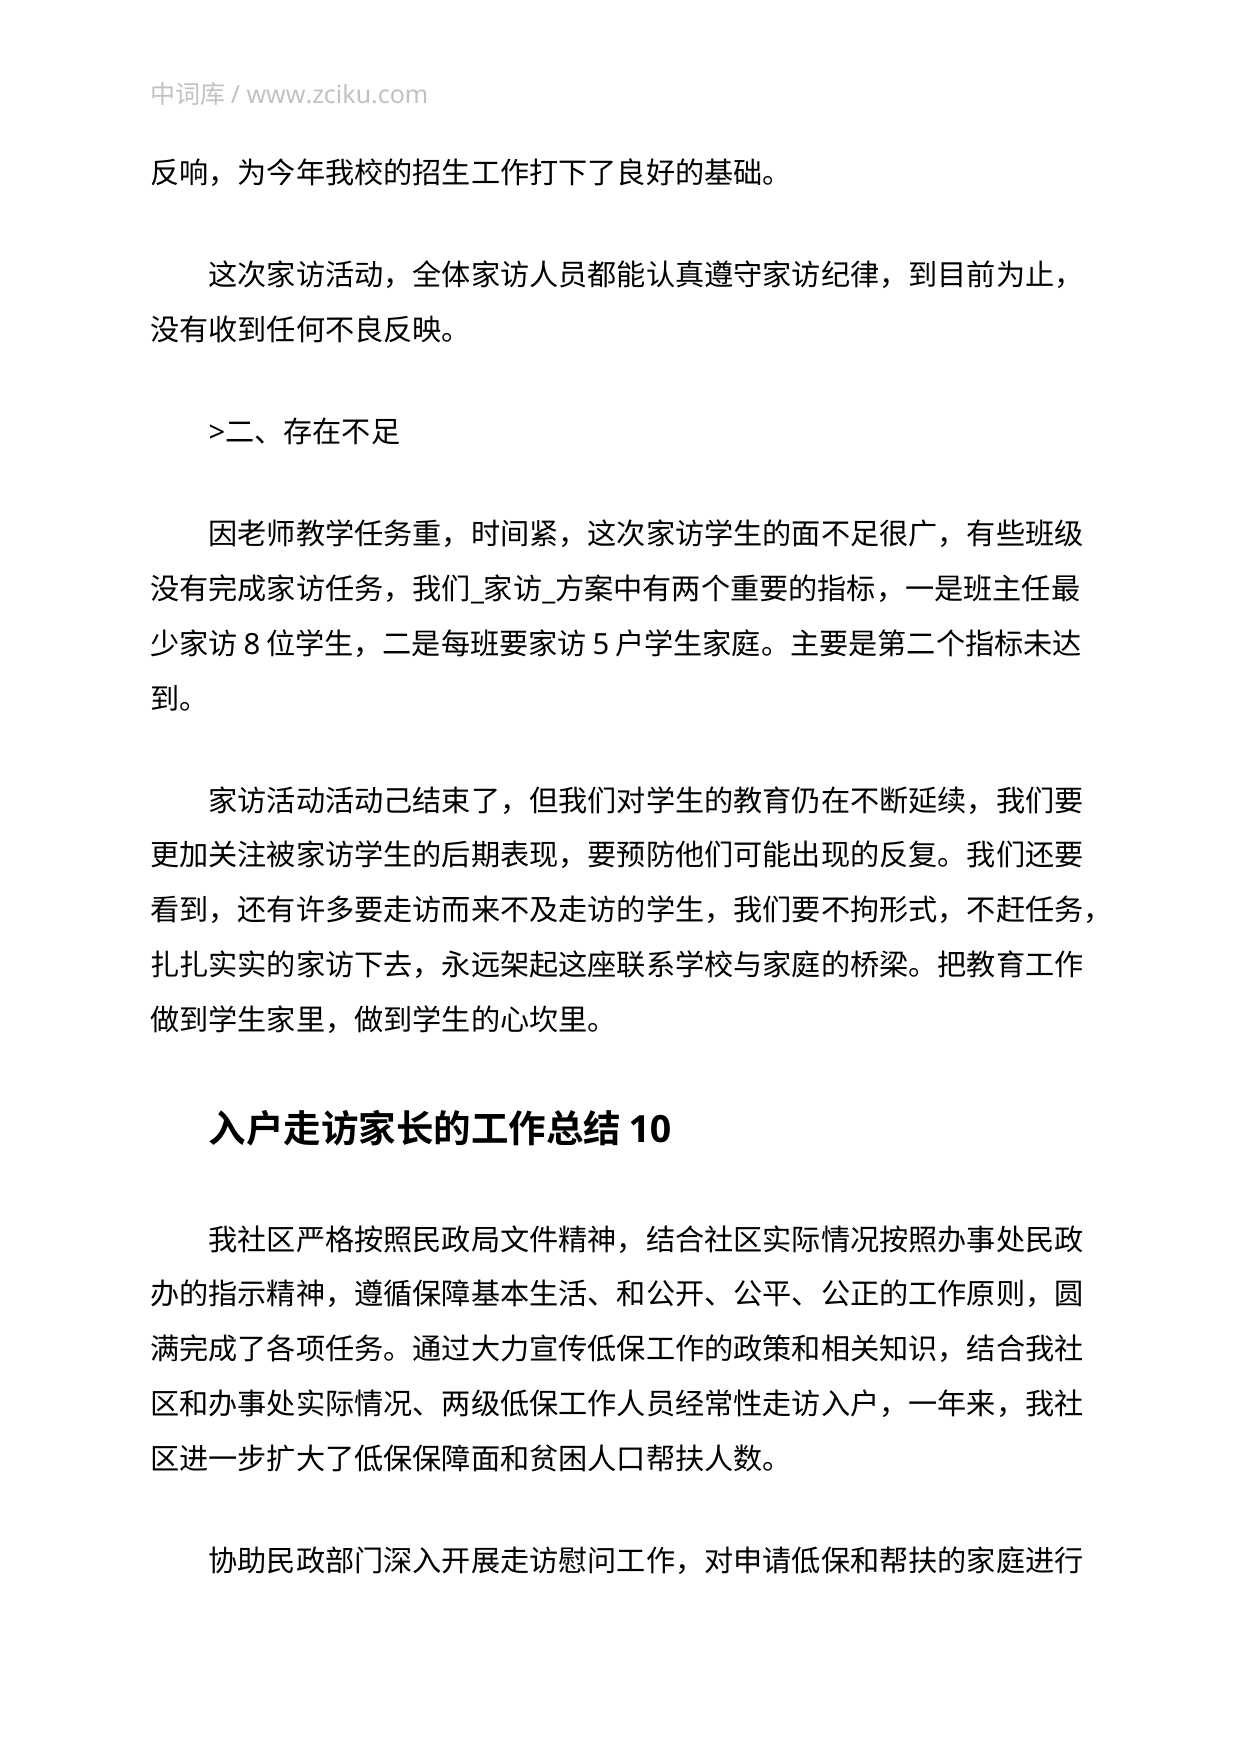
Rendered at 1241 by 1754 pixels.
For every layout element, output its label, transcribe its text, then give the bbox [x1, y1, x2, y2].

text 我社区严格按照民政局文件精神，结合社区实际情况按照办事处民政办的指示精神，遵循保障基本生活、和公开、公平、公正的工作原则，圆满完成了各项任务。通过大力宣传低保工作的政策和相关知识，结合我社区和办事处实际情况、两级低保工作人员经常性走访入户，一年来，我社区进一步扩大了低保保障面和贫困人口帮扶人数。 [150, 1216, 1090, 1478]
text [150, 150, 1090, 192]
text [150, 1537, 1090, 1580]
text 家访活动活动己结束了，但我们对学生的教育仍在不断延续，我们要更加关注被家访学生的后期表现，要预防他们可能出现的反复。我们还要看到，还有许多要走访而来不及走访的学生，我们要不拘形式，不赶任务，扎扎实实的家访下去，永远架起这座联系学校与家庭的桥梁。把教育工作做到学生家里，做到学生的心坎里。 [150, 777, 1090, 1039]
text 入户走访家长的工作总结10 [150, 1098, 1090, 1153]
text >二、存在不足 [150, 408, 1090, 451]
text 这次家访活动，全体家访人员都能认真遵守家访纪律，到目前为止，没有收到任何不良反映。 [150, 252, 1090, 349]
text 因老师教学任务重，时间紧，这次家访学生的面不足很广，有些班级没有完成家访任务，我们_家访_方案中有两个重要的指标，一是班主任最少家访8位学生，二是每班要家访5户学生家庭。主要是第二个指标未达到。 [150, 510, 1090, 718]
